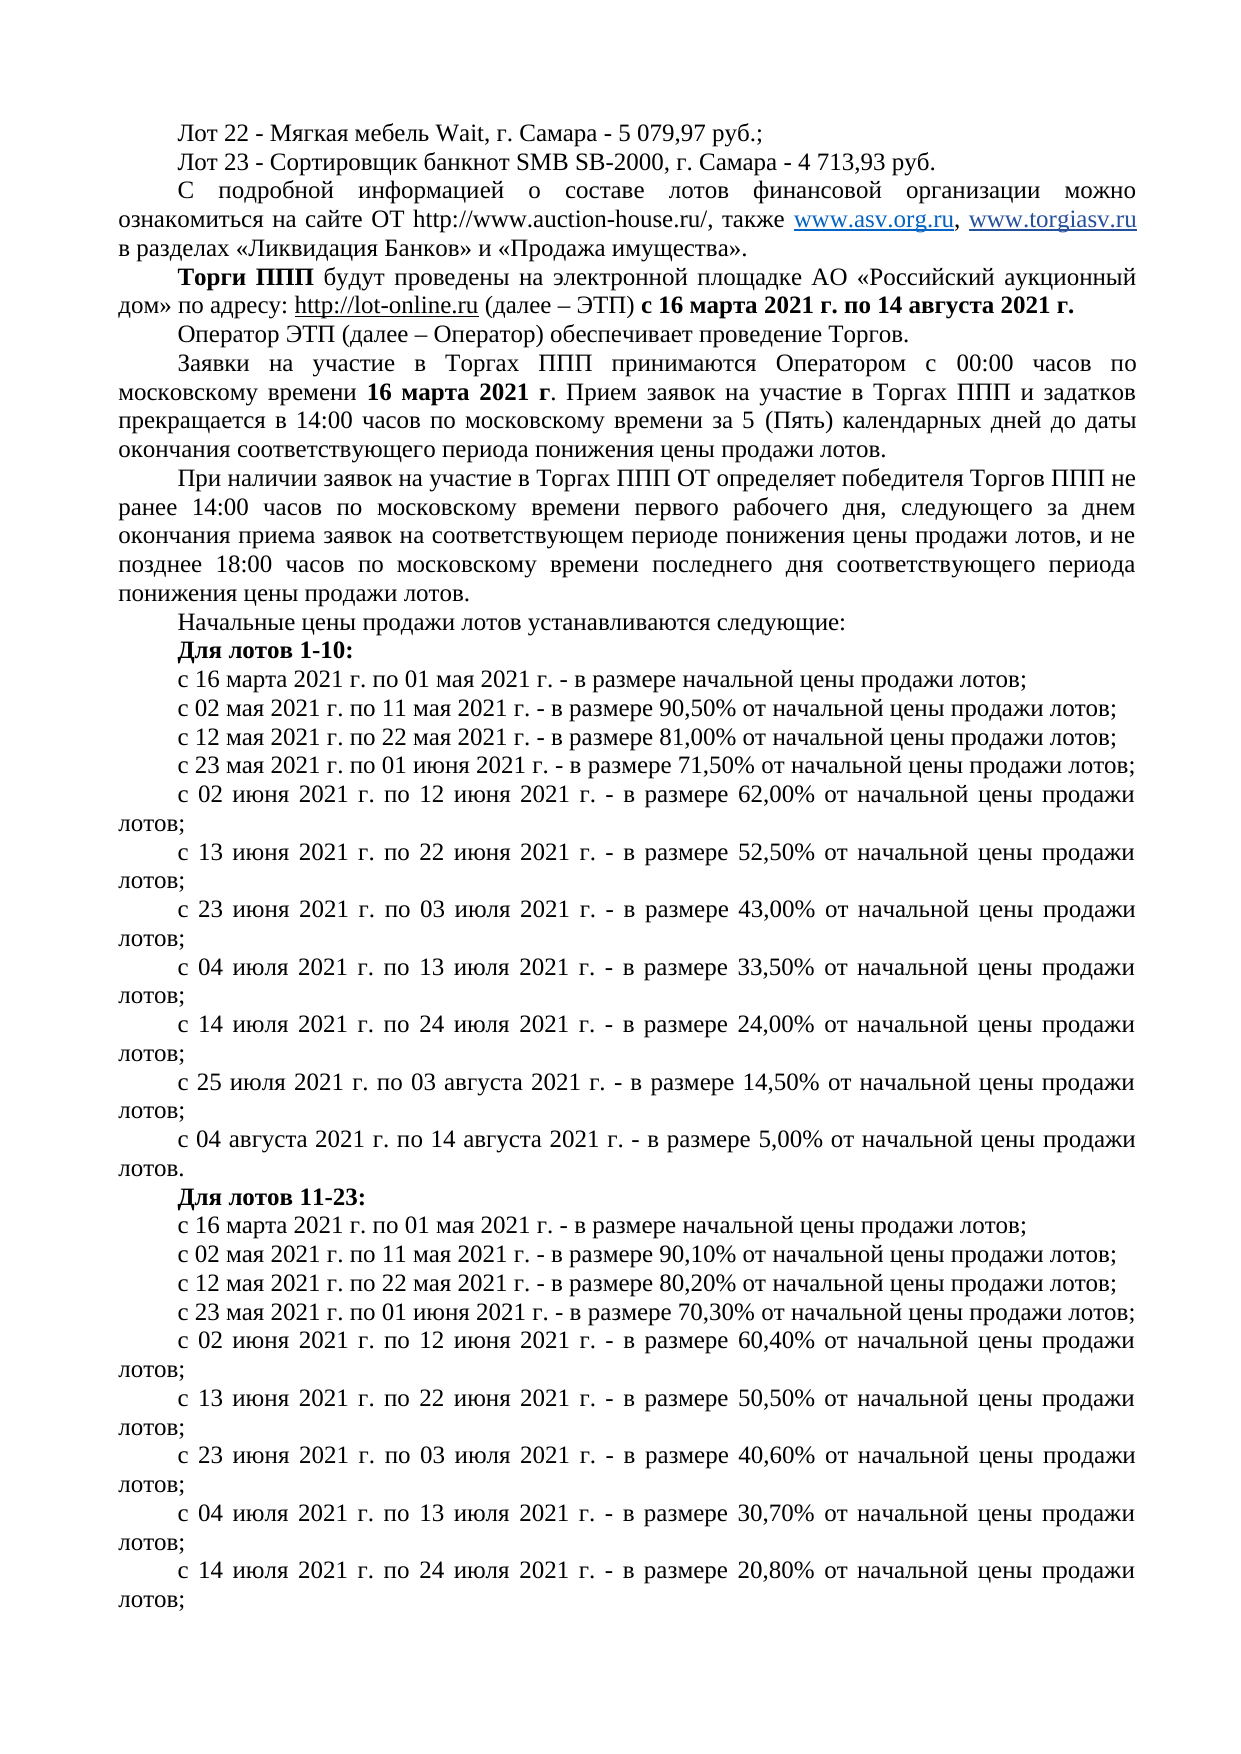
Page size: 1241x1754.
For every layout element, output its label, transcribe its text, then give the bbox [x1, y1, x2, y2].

text Заявки на участие в Торгах ППП принимаются Оператором с 00:00 часов по московскому времени 16 марта 2021 г. Прием заявок на участие в Торгах ППП и задатков прекращается в 14:00 часов по московскому времени за 5 (Пять) календарных дней до даты окончания соответствующего периода понижения цены продажи лотов. [118, 348, 1137, 463]
text С подробной информацией о составе лотов финансовой организации можно ознакомиться на сайте ОТ http://www.auction-house.ru/, также www.asv.org.ru, www.torgiasv.ru в разделах «Ликвидация Банков» и «Продажа имущества». [118, 176, 1137, 262]
text Лот 22 - Мягкая мебель Wait, г. Самара - 5 079,97 руб.; [118, 118, 1137, 147]
text Начальные цены продажи лотов устанавливаются следующие: [118, 607, 1137, 636]
text Оператор ЭТП (далее – Оператор) обеспечивает проведение Торгов. [118, 319, 1137, 348]
text Лот 23 - Сортировщик банкнот SMB SB-2000, г. Самара - 4 713,93 руб. [118, 147, 1137, 176]
text Для лотов 1-10: [118, 636, 1137, 664]
text с 04 августа 2021 г. по 14 августа 2021 г. - в размере 5,00% от начальной цены продажи лотов. [118, 1124, 1137, 1182]
text с 16 марта 2021 г. по 01 мая 2021 г. - в размере начальной цены продажи лотов; [118, 664, 1137, 693]
text с 12 мая 2021 г. по 22 мая 2021 г. - в размере 81,00% от начальной цены продажи лотов; [118, 722, 1137, 751]
text Для лотов 11-23: [118, 1182, 1137, 1211]
text Торги ППП будут проведены на электронной площадке АО «Российский аукционный дом» по адресу: http://lot-online.ru (далее – ЭТП) с 16 марта 2021 г. по 14 августа 2021 г. [118, 262, 1137, 319]
text с 23 мая 2021 г. по 01 июня 2021 г. - в размере 70,30% от начальной цены продажи лотов; [118, 1297, 1137, 1326]
text с 13 июня 2021 г. по 22 июня 2021 г. - в размере 50,50% от начальной цены продажи лотов; [118, 1383, 1137, 1441]
text с 23 мая 2021 г. по 01 июня 2021 г. - в размере 71,50% от начальной цены продажи лотов; [118, 751, 1137, 779]
text с 23 июня 2021 г. по 03 июля 2021 г. - в размере 43,00% от начальной цены продажи лотов; [118, 894, 1137, 952]
text с 14 июля 2021 г. по 24 июля 2021 г. - в размере 24,00% от начальной цены продажи лотов; [118, 1009, 1137, 1067]
text с 02 июня 2021 г. по 12 июня 2021 г. - в размере 62,00% от начальной цены продажи лотов; [118, 779, 1137, 837]
text с 02 июня 2021 г. по 12 июня 2021 г. - в размере 60,40% от начальной цены продажи лотов; [118, 1326, 1137, 1383]
text с 02 мая 2021 г. по 11 мая 2021 г. - в размере 90,10% от начальной цены продажи лотов; [118, 1239, 1137, 1268]
text с 23 июня 2021 г. по 03 июля 2021 г. - в размере 40,60% от начальной цены продажи лотов; [118, 1441, 1137, 1498]
text с 25 июля 2021 г. по 03 августа 2021 г. - в размере 14,50% от начальной цены продажи лотов; [118, 1067, 1137, 1124]
text с 04 июля 2021 г. по 13 июля 2021 г. - в размере 33,50% от начальной цены продажи лотов; [118, 952, 1137, 1009]
text с 04 июля 2021 г. по 13 июля 2021 г. - в размере 30,70% от начальной цены продажи лотов; [118, 1498, 1137, 1556]
text При наличии заявок на участие в Торгах ППП ОТ определяет победителя Торгов ППП не ранее 14:00 часов по московскому времени первого рабочего дня, следующего за днем окончания приема заявок на соответствующем периоде понижения цены продажи лотов, и не позднее 18:00 часов по московскому времени последнего дня соответствующего периода понижения цены продажи лотов. [118, 463, 1137, 607]
text с 13 июня 2021 г. по 22 июня 2021 г. - в размере 52,50% от начальной цены продажи лотов; [118, 837, 1137, 894]
text с 02 мая 2021 г. по 11 мая 2021 г. - в размере 90,50% от начальной цены продажи лотов; [118, 693, 1137, 722]
text с 14 июля 2021 г. по 24 июля 2021 г. - в размере 20,80% от начальной цены продажи лотов; [118, 1556, 1137, 1613]
text с 16 марта 2021 г. по 01 мая 2021 г. - в размере начальной цены продажи лотов; [118, 1211, 1137, 1239]
text с 12 мая 2021 г. по 22 мая 2021 г. - в размере 80,20% от начальной цены продажи лотов; [118, 1268, 1137, 1297]
